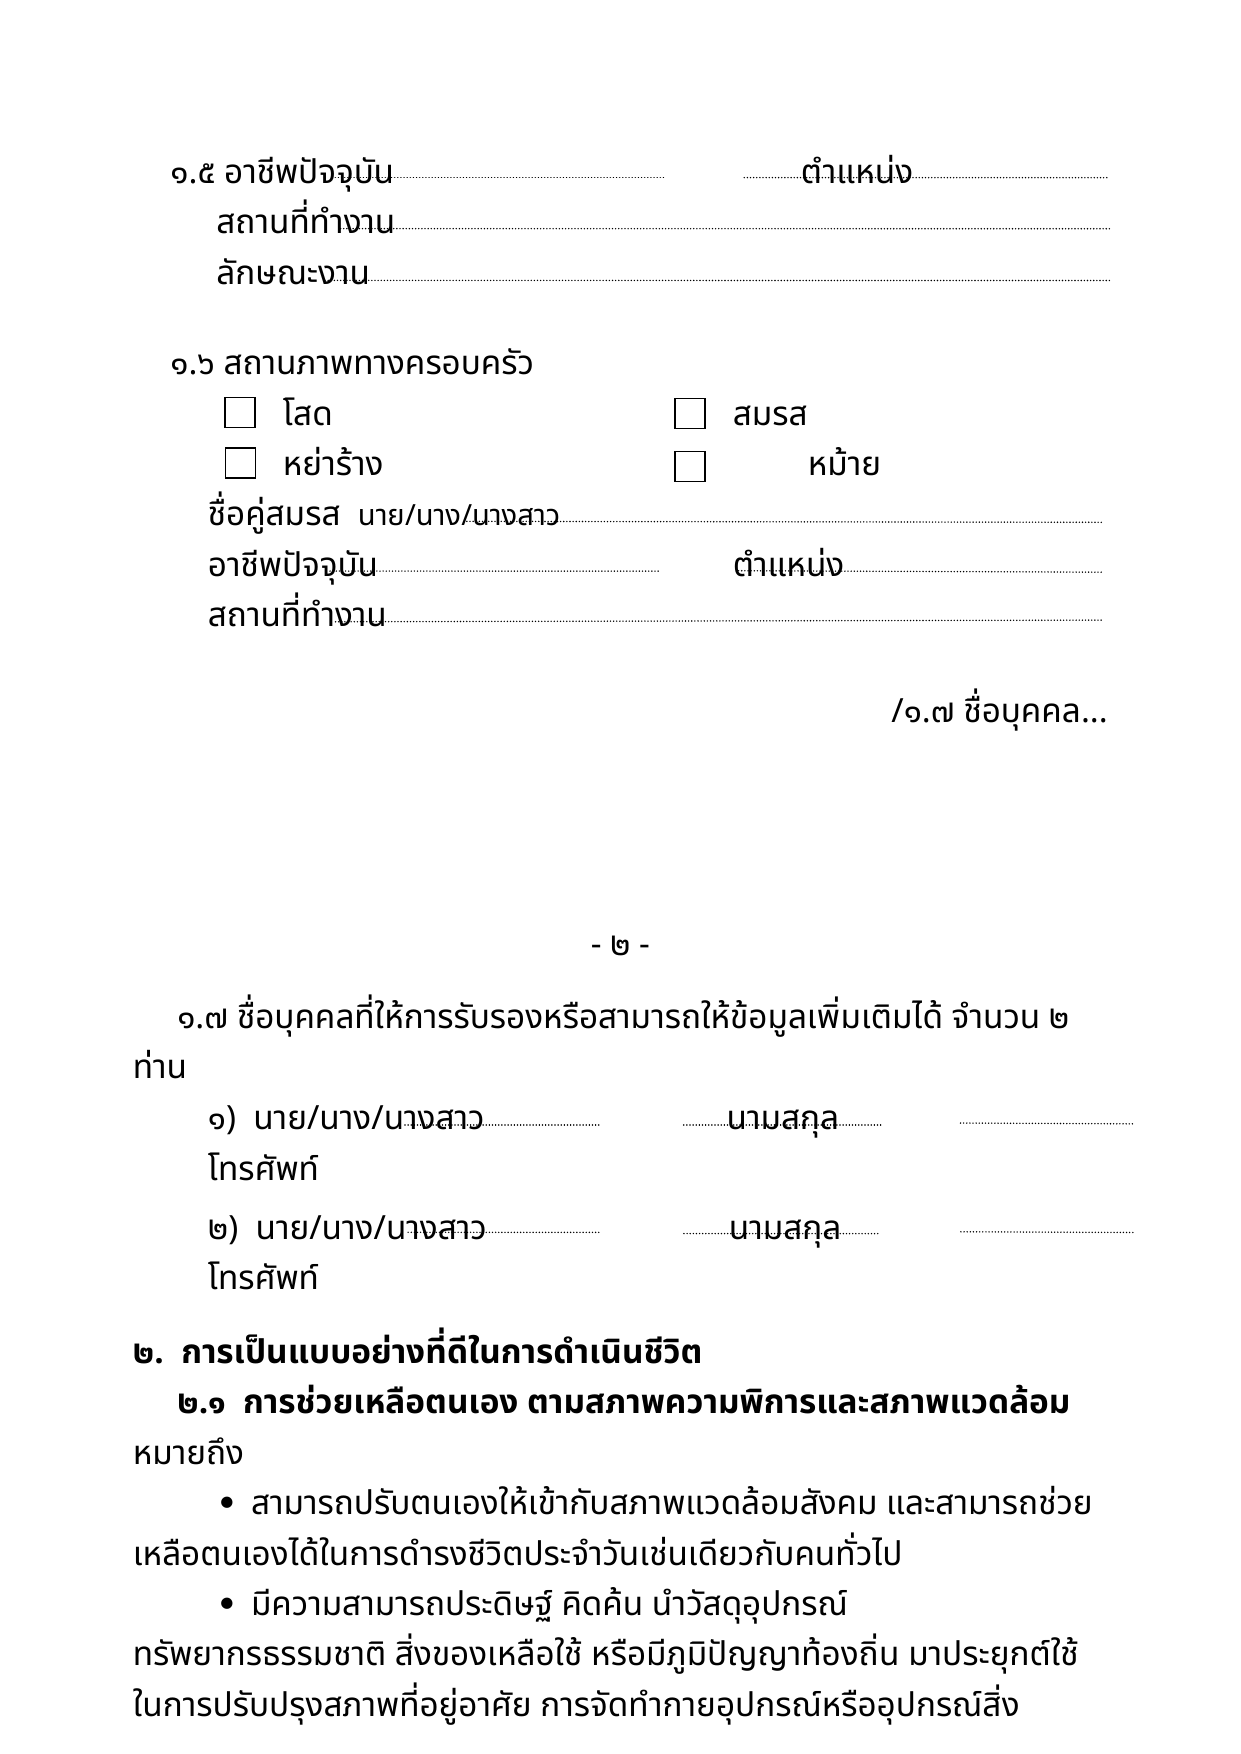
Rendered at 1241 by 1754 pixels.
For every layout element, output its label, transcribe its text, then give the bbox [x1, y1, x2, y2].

text อาชีพปัจจุบัน ตำแหน่ง [133, 541, 1108, 591]
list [133, 1580, 1108, 1731]
text ลักษณะงาน [133, 249, 1108, 299]
subtitle ๒) นาย/นาง/นางสาว นามสกุล โทรศัพท์ [170, 1203, 1108, 1305]
subtitle ๑) นาย/นาง/นางสาว นามสกุล โทรศัพท์ [170, 1094, 1108, 1195]
text ชื่อคู่สมรส นาย/นาง/นางสาว [133, 490, 1108, 541]
text สถานที่ทำงาน [133, 591, 1108, 642]
text หย่าร้าง หม้าย [133, 440, 1108, 490]
text ๒.๑ การช่วยเหลือตนเอง ตามสภาพความพิการและสภาพแวดล้อม หมายถึง [133, 1378, 1108, 1479]
text /๑.๗ ชื่อบุคคล... [133, 687, 1108, 738]
text สถานที่ทำงาน [133, 198, 1108, 249]
list สามารถปรับตนเองให้เข้ากับสภาพแวดล้อมสังคม และสามารถช่วยเหลือตนเองได้ในการดำรงชีวิตประจำวันเช่นเดียวกับคนทั่วไป [133, 1479, 1108, 1580]
text ๑.๕ อาชีพปัจจุบัน ตำแหน่ง [170, 148, 1108, 198]
text ๒. การเป็นแบบอย่างที่ดีในการดำเนินชีวิต [133, 1327, 1108, 1378]
text โสด สมรส [133, 389, 1108, 440]
text ๑.๖ สถานภาพทางครอบครัว [170, 339, 1108, 389]
text ๑.๗ ชื่อบุคคลที่ให้การรับรองหรือสามารถให้ข้อมูลเพิ่มเติมได้ จำนวน ๒ ท่าน [133, 993, 1108, 1094]
text - ๒ - [133, 919, 1108, 970]
